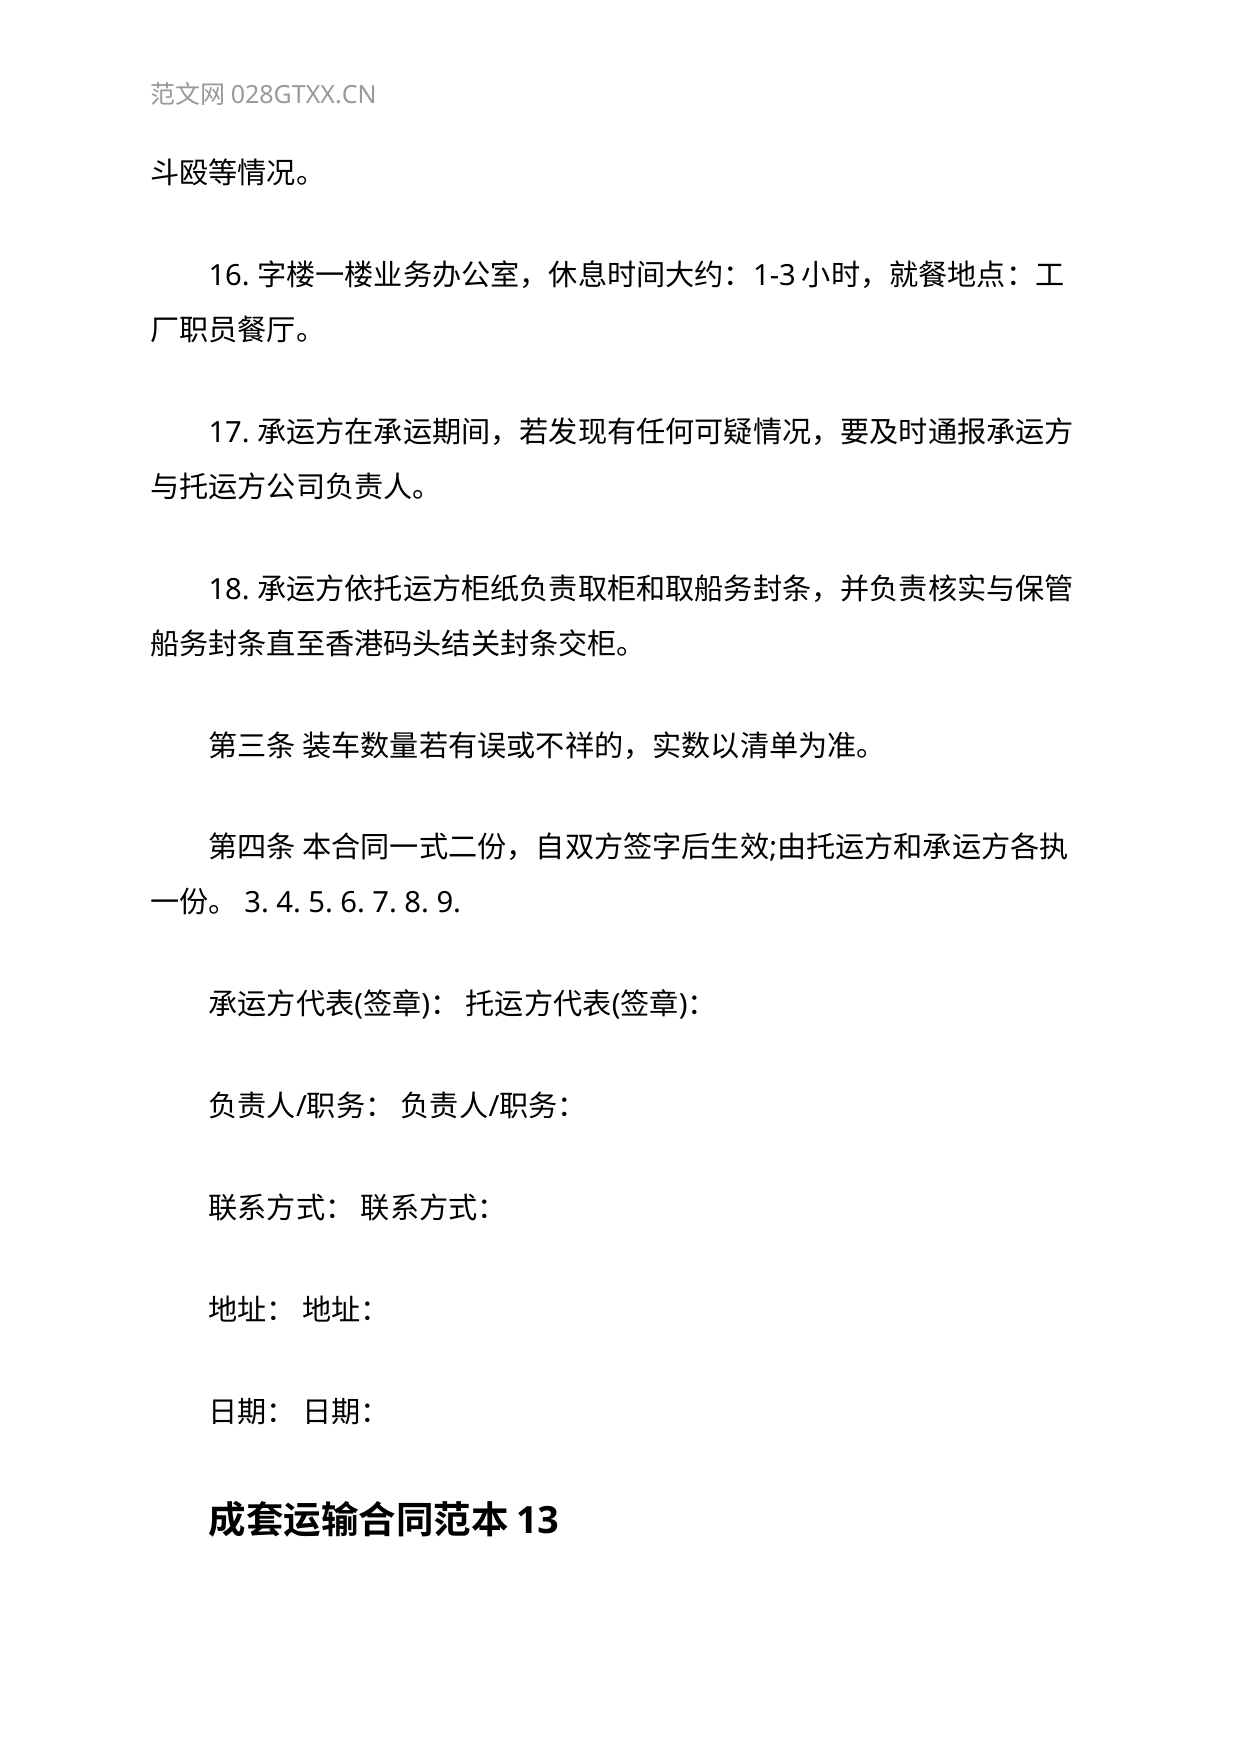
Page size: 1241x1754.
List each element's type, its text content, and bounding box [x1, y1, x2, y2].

text 地址： 地址： [150, 1287, 1090, 1329]
text 负责人/职务： 负责人/职务： [150, 1083, 1090, 1125]
text 联系方式： 联系方式： [150, 1185, 1090, 1227]
text 16. 字楼一楼业务办公室，休息时间大约：1-3小时，就餐地点：工厂职员餐厅。 [150, 252, 1090, 349]
text 成套运输合同范本13 [150, 1490, 1090, 1544]
text 18. 承运方依托运方柜纸负责取柜和取船务封条，并负责核实与保管船务封条直至香港码头结关封条交柜。 [150, 565, 1090, 663]
text 第三条 装车数量若有误或不祥的，实数以清单为准。 [150, 722, 1090, 764]
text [150, 150, 1090, 192]
text 承运方代表(签章)： 托运方代表(签章)： [150, 981, 1090, 1023]
text 第四条 本合同一式二份，自双方签字后生效;由托运方和承运方各执一份。 3. 4. 5. 6. 7. 8. 9. [150, 824, 1090, 921]
text 17. 承运方在承运期间，若发现有任何可疑情况，要及时通报承运方与托运方公司负责人。 [150, 408, 1090, 506]
text 日期： 日期： [150, 1388, 1090, 1431]
